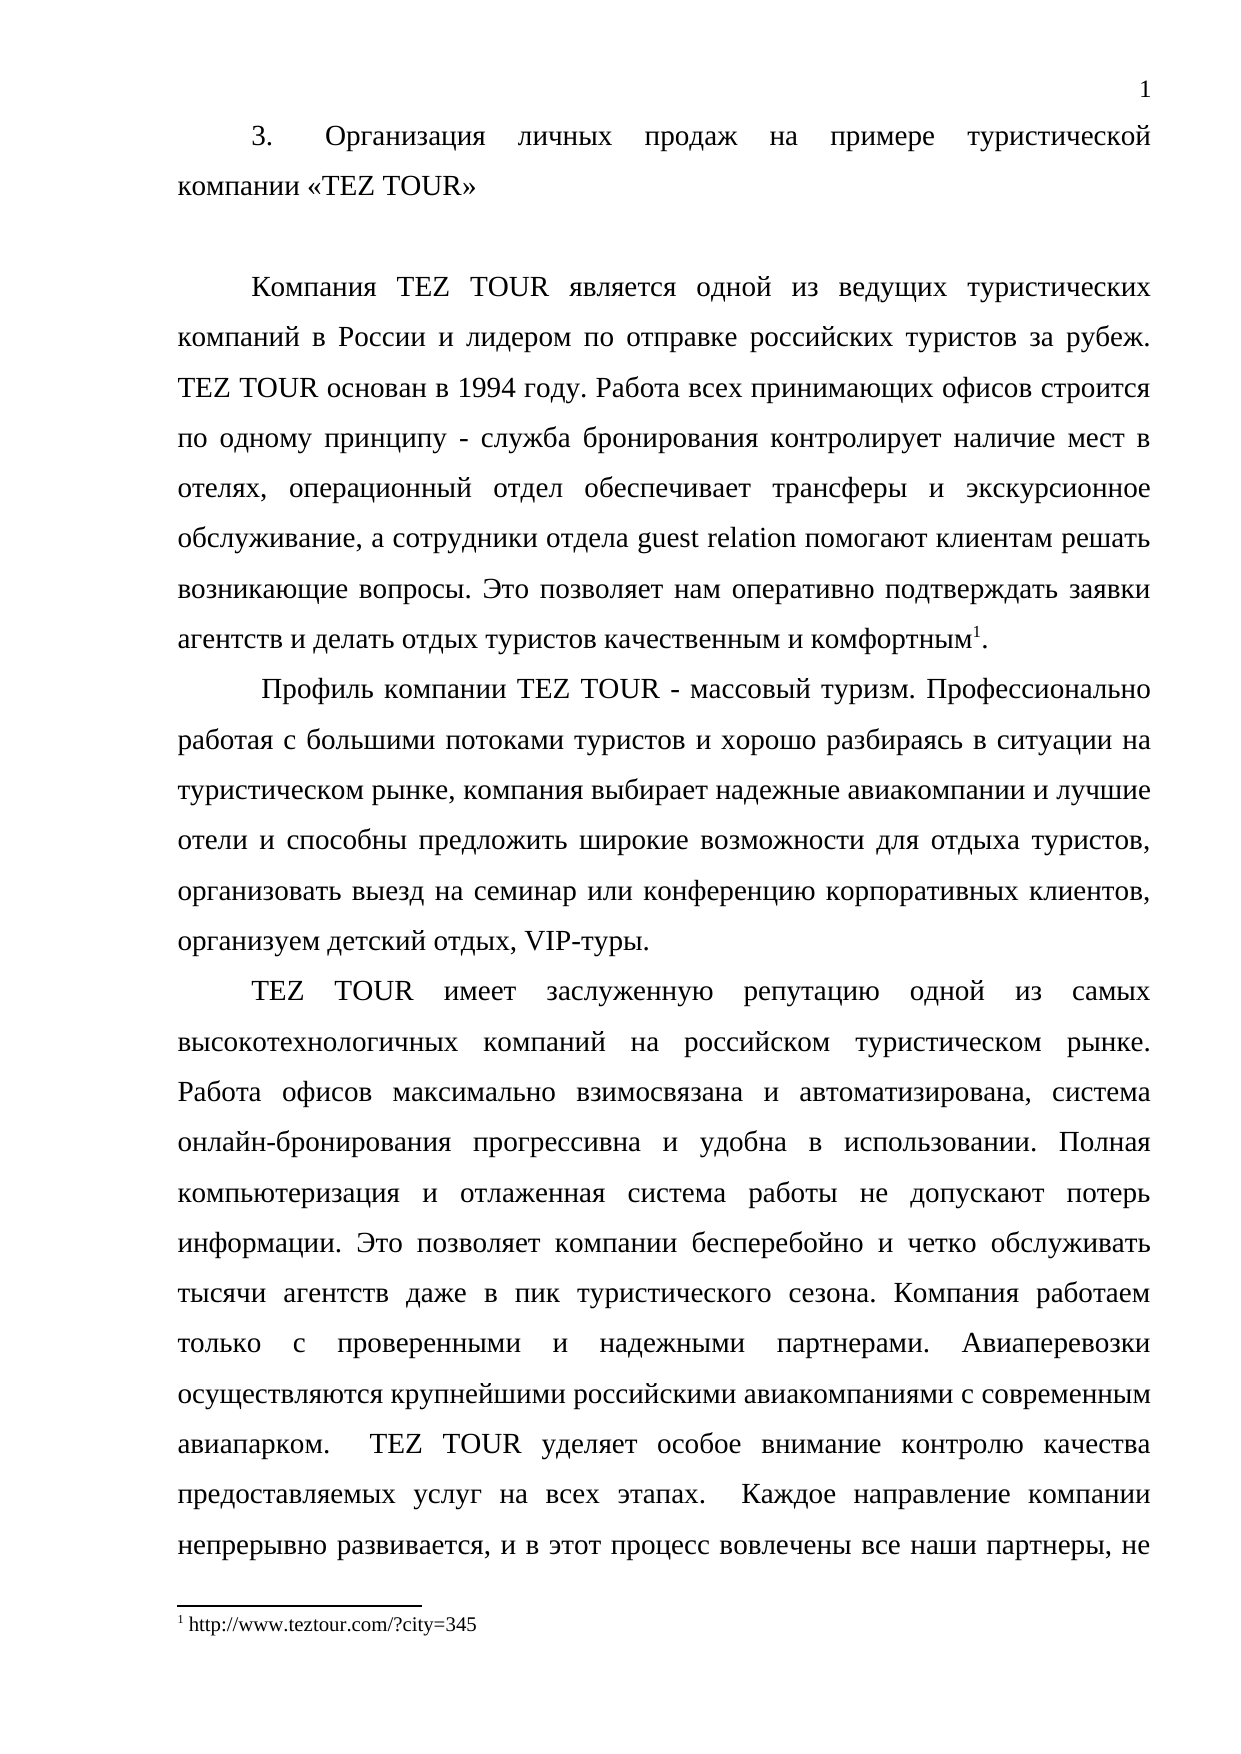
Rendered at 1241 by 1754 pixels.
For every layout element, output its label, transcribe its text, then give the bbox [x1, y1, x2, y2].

text Профиль компании TEZ TOUR - массовый туризм. Профессионально работая с большими потоками туристов и хорошо разбираясь в ситуации на туристическом рынке, компания выбирает надежные авиакомпании и лучшие отели и способны предложить широкие возможности для отдыха туристов, организовать выезд на семинар или конференцию корпоративных клиентов, организуем детский отдых, VIP-туры. [177, 672, 1152, 957]
text Компания TEZ TOUR является одной из ведущих туристических компаний в России и лидером по отправке российских туристов за рубеж. TEZ TOUR основан в 1994 году. Работа всех принимающих офисов строится по одному принципу - служба бронирования контролирует наличие мест в отелях, операционный отдел обеспечивает трансферы и экскурсионное обслуживание, а сотрудники отдела guest relation помогают клиентам решать возникающие вопросы. Это позволяет нам оперативно подтверждать заявки агентств и делать отдых туристов качественным и комфортным. [177, 269, 1152, 655]
list Организация личных продаж на примере туристической компании «TEZ TOUR» [177, 118, 1152, 202]
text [177, 973, 1152, 1560]
